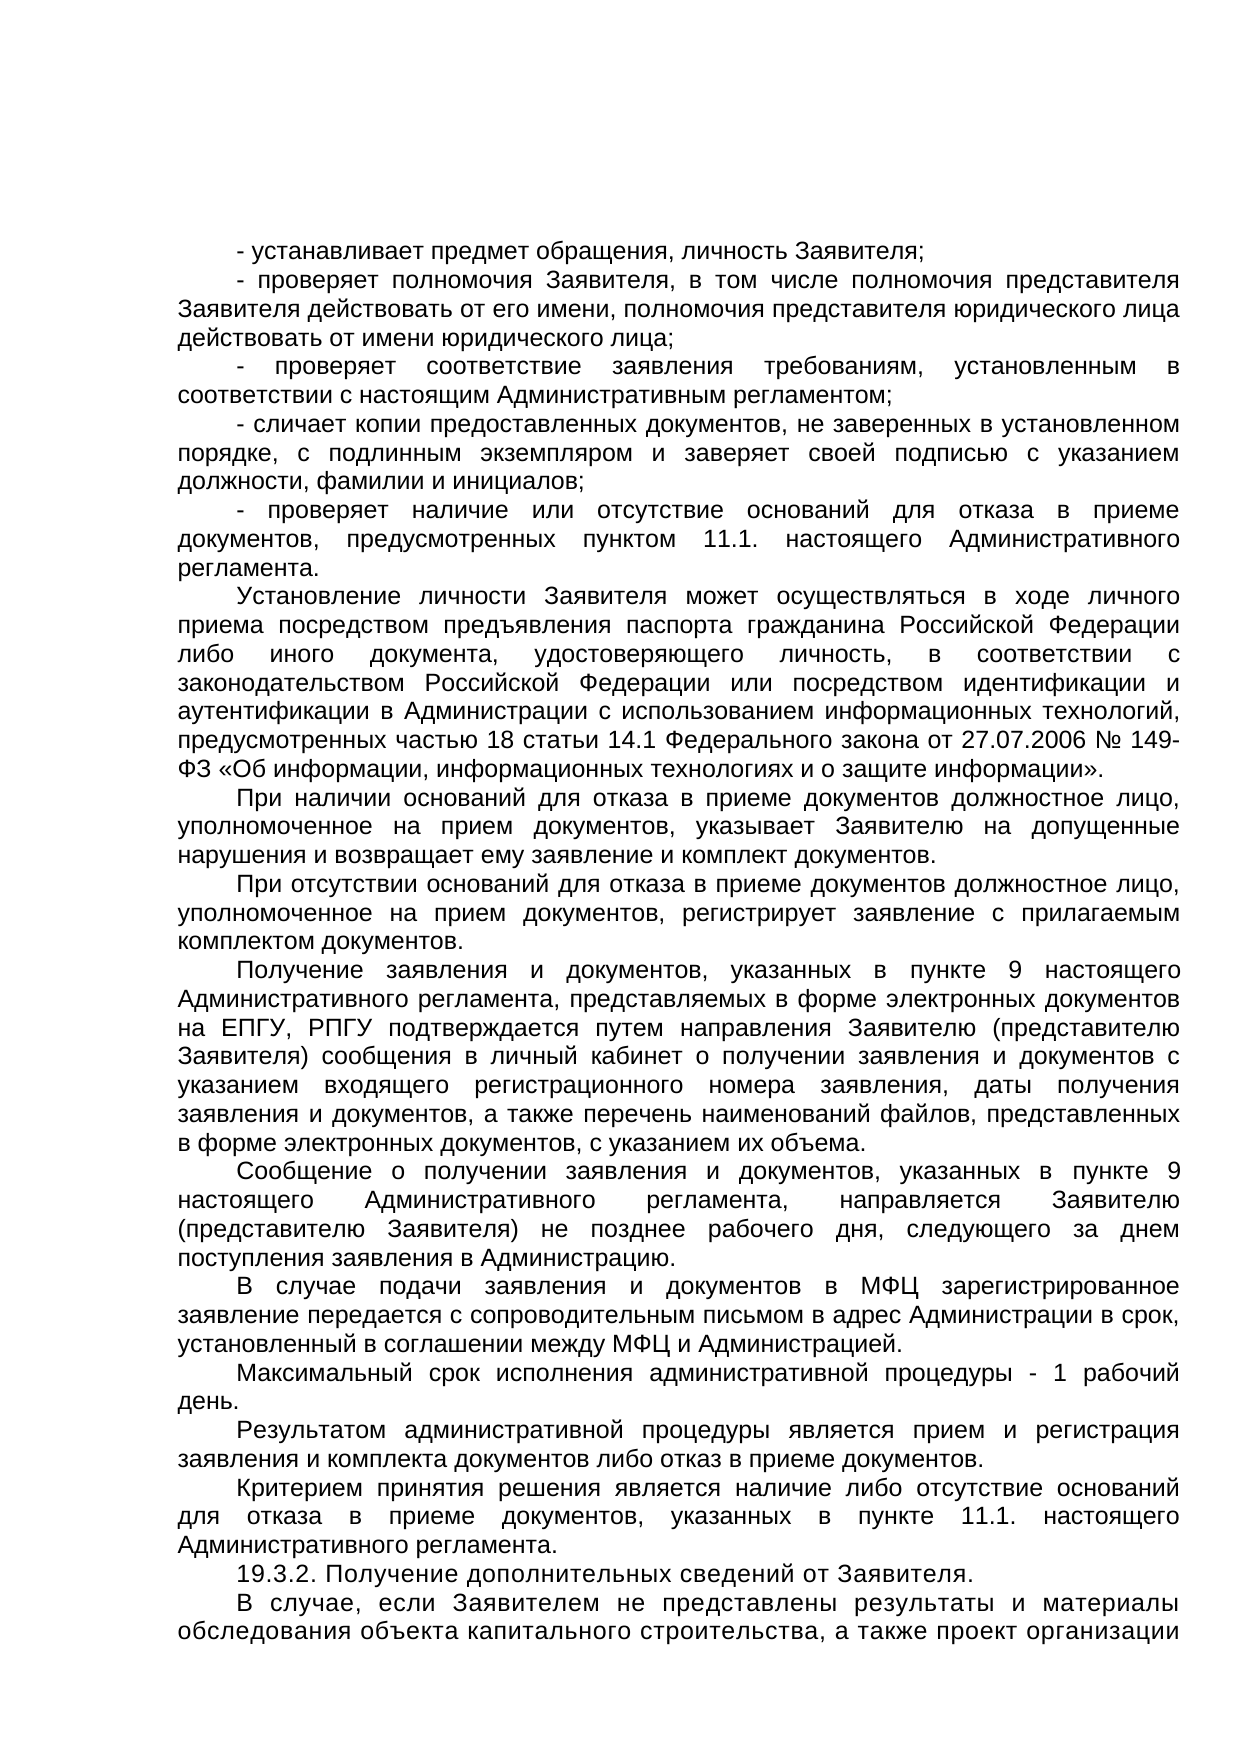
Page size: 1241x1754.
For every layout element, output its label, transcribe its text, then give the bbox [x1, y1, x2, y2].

list Установление личности Заявителя может осуществляться в ходе личного приема посредством предъявления паспорта гражданина Российской Федерации либо иного документа, удостоверяющего личность, в соответствии с законодательством Российской Федерации или посредством идентификации и аутентификации в Администрации с использованием информационных технологий, предусмотренных частью 18 статьи 14.1 Федерального закона от 27.07.2006 № 149-ФЗ «Об информации, информационных технологиях и о защите информации». [177, 581, 1181, 782]
text - сличает копии предоставленных документов, не заверенных в установленном порядке, с подлинным экземпляром и заверяет своей подписью с указанием должности, фамилии и инициалов; [177, 409, 1181, 495]
text Результатом административной процедуры является прием и регистрация заявления и комплекта документов либо отказ в приеме документов. [177, 1415, 1181, 1472]
text - проверяет полномочия Заявителя, в том числе полномочия представителя Заявителя действовать от его имени, полномочия представителя юридического лица действовать от имени юридического лица; [177, 265, 1181, 351]
text - устанавливает предмет обращения, личность Заявителя; [177, 236, 1181, 265]
text При отсутствии оснований для отказа в приеме документов должностное лицо, уполномоченное на прием документов, регистрирует заявление с прилагаемым комплектом документов. [177, 869, 1181, 955]
text - проверяет наличие или отсутствие оснований для отказа в приеме документов, предусмотренных пунктом 11.1. настоящего Административного регламента. [177, 495, 1181, 581]
text - проверяет соответствие заявления требованиям, установленным в соответствии с настоящим Административным регламентом; [177, 351, 1181, 409]
list Критерием принятия решения является наличие либо отсутствие оснований для отказа в приеме документов, указанных в пункте 11.1. настоящего Административного регламента. [177, 1472, 1181, 1559]
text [177, 1587, 1181, 1645]
list В случае подачи заявления и документов в МФЦ зарегистрированное заявление передается с сопроводительным письмом в адрес Администрации в срок, установленный в соглашении между МФЦ и Администрацией. [177, 1271, 1181, 1357]
text При наличии оснований для отказа в приеме документов должностное лицо, уполномоченное на прием документов, указывает Заявителю на допущенные нарушения и возвращает ему заявление и комплект документов. [177, 782, 1181, 869]
text Максимальный срок исполнения административной процедуры - 1 рабочий день. [177, 1357, 1181, 1415]
list Сообщение о получении заявления и документов, указанных в пункте 9 настоящего Административного регламента, направляется Заявителю (представителю Заявителя) не позднее рабочего дня, следующего за днем поступления заявления в Администрацию. [177, 1156, 1181, 1271]
text 19.3.2. Получение дополнительных сведений от Заявителя. [177, 1559, 1181, 1587]
list Получение заявления и документов, указанных в пункте 9 настоящего Административного регламента, представляемых в форме электронных документов на ЕПГУ, РПГУ подтверждается путем направления Заявителю (представителю Заявителя) сообщения в личный кабинет о получении заявления и документов с указанием входящего регистрационного номера заявления, даты получения заявления и документов, а также перечень наименований файлов, представленных в форме электронных документов, с указанием их объема. [177, 955, 1181, 1156]
